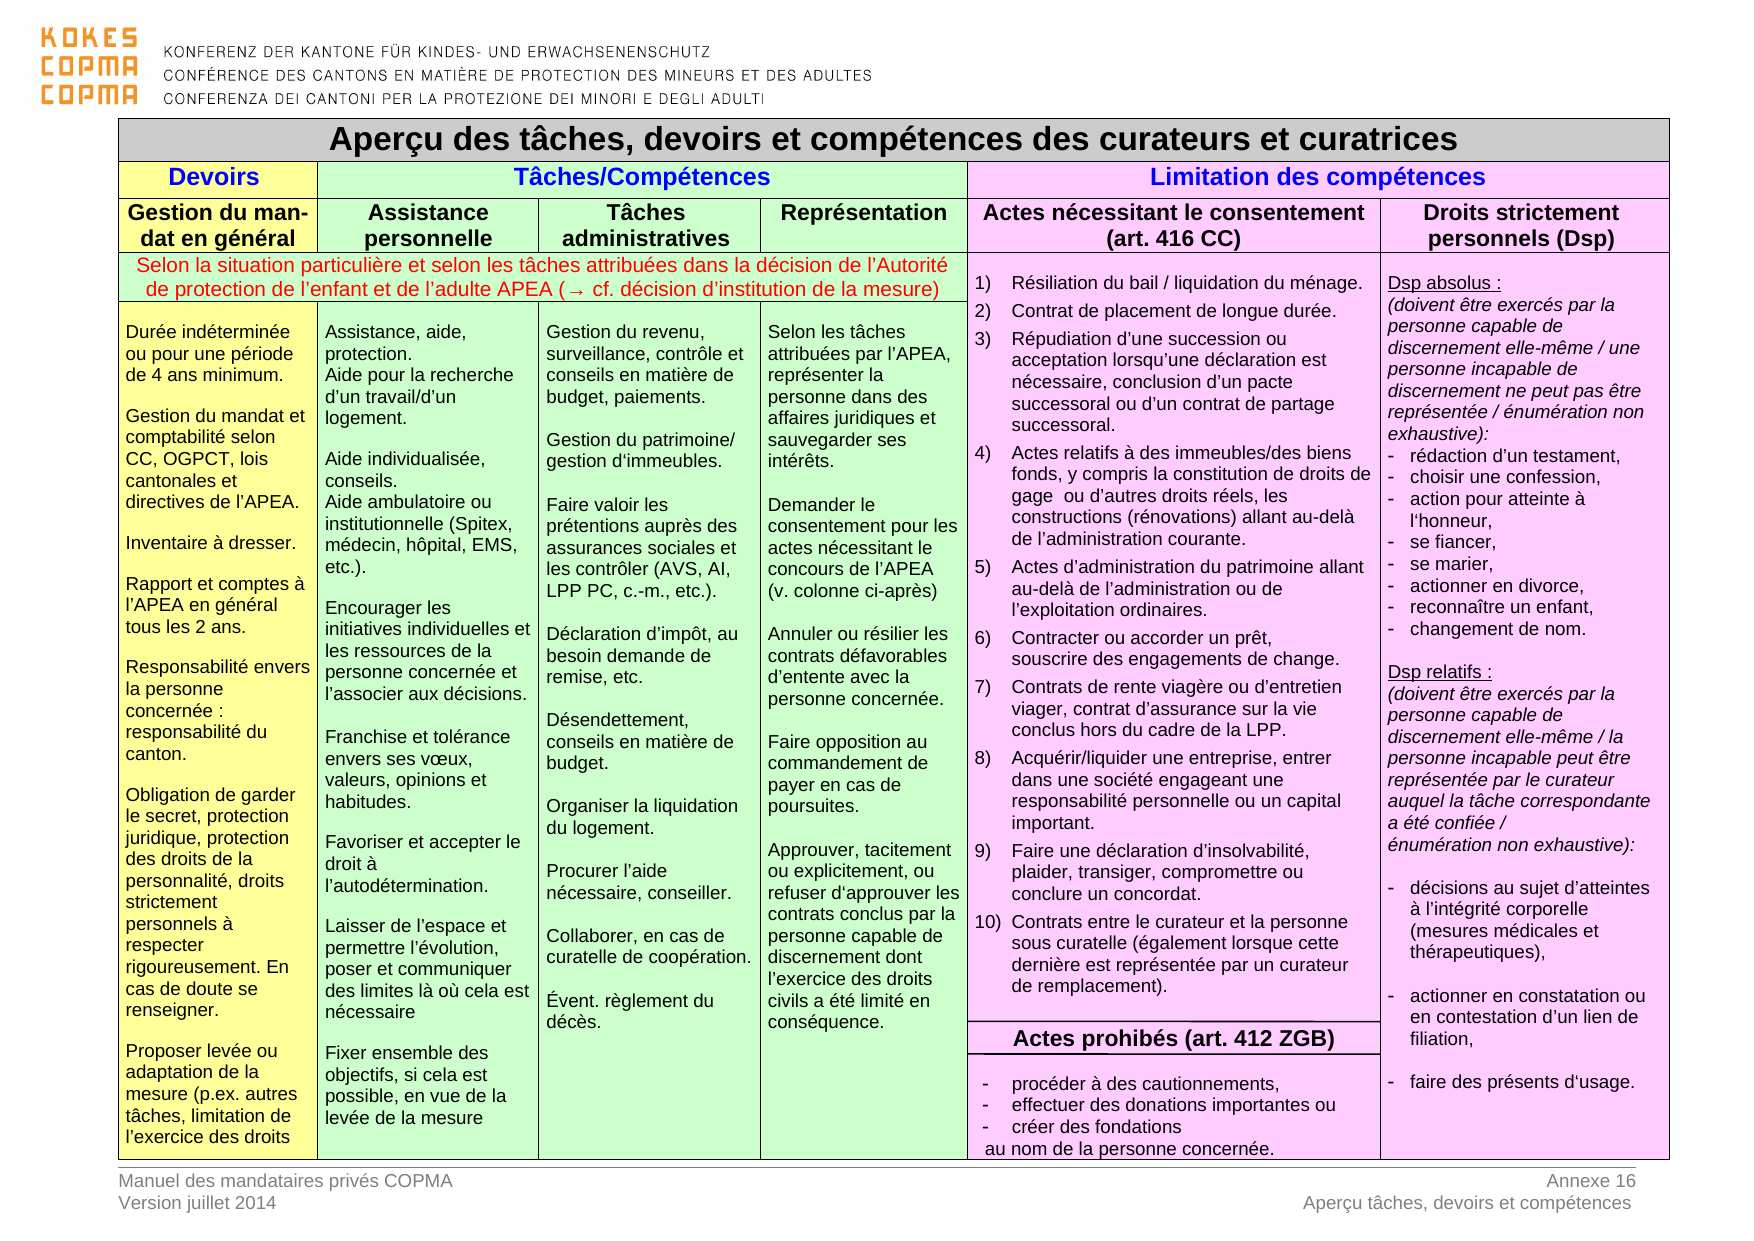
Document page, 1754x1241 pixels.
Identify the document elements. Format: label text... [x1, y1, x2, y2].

table_cell Tâches/Compétences [318, 162, 967, 198]
table_cell Devoirs [119, 162, 317, 198]
table_cell Selon la situation particulière et selon les tâches attribuées dans la décision de l’Autorité de protection de l’enfant et de l’adulte APEA (→ cf. décision d’institution de la mesure) [119, 253, 967, 301]
table_cell Dsp absolus : (doivent être exercés par la personne capable de discernement elle-même / une personne incapable de discernement ne peut pas être représentée / énumération non exhaustive): rédaction d’un testament, choisir une confession, action pour atteinte à l‘honneur, se fiancer, se marier, actionner en divorce, reconnaître un enfant, changement de nom. Dsp relatifs : (doivent être exercés par la personne capable de discernement elle-même / la personne incapable peut être représentée par le curateur auquel la tâche correspondante a été confiée / énumération non exhaustive): décisions au sujet d’atteintes à l’intégrité corporelle (mesures médicales et thérapeutiques), actionner en constatation ou en contestation d’un lien de filiation, faire des présents d‘usage. [1381, 253, 1669, 1159]
table_cell Gestion du man-dat en général [119, 199, 317, 252]
table_cell Tâches administratives [539, 199, 760, 252]
table_cell Représentation [761, 199, 967, 252]
picture [0, 14, 1063, 114]
table_cell Droits strictement personnels (Dsp) [1381, 199, 1669, 252]
table_cell Résiliation du bail / liquidation du ménage. Contrat de placement de longue durée. Répudiation d’une succession ou acceptation lorsqu’une déclaration est nécessaire, conclusion d’un pacte successoral ou d’un contrat de partage successoral. Actes relatifs à des immeubles/des biens fonds, y compris la constitution de droits de gage ou d’autres droits réels, les constructions (rénovations) allant au-delà de l’administration courante. Actes d’administration du patrimoine allant au-delà de l’administration ou de l’exploitation ordinaires. Contracter ou accorder un prêt, souscrire des engagements de change. Contrats de rente viagère ou d’entretien viager, contrat d’assurance sur la vie conclus hors du cadre de la LPP. Acquérir/liquider une entreprise, entrer dans une société engageant une responsabilité personnelle ou un capital important. Faire une déclaration d’insolvabilité, plaider, transiger, compromettre ou conclure un concordat. Contrats entre le curateur et la personne sous curatelle (également lorsque cette dernière est représentée par un curateur de remplacement). Actes prohibés (art. 412 ZGB) procéder à des cautionnements, effectuer des donations importantes ou créer des fondations au nom de la personne concernée. [968, 253, 1380, 1020]
table_cell Assistance personnelle [318, 199, 538, 252]
table_cell Limitation des compétences [968, 162, 1669, 198]
table_cell Actes nécessitant le consentement (art. 416 CC) [968, 199, 1380, 252]
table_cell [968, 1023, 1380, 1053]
table_header Aperçu des tâches, devoirs et compétences des curateurs et curatrices [119, 119, 1669, 161]
